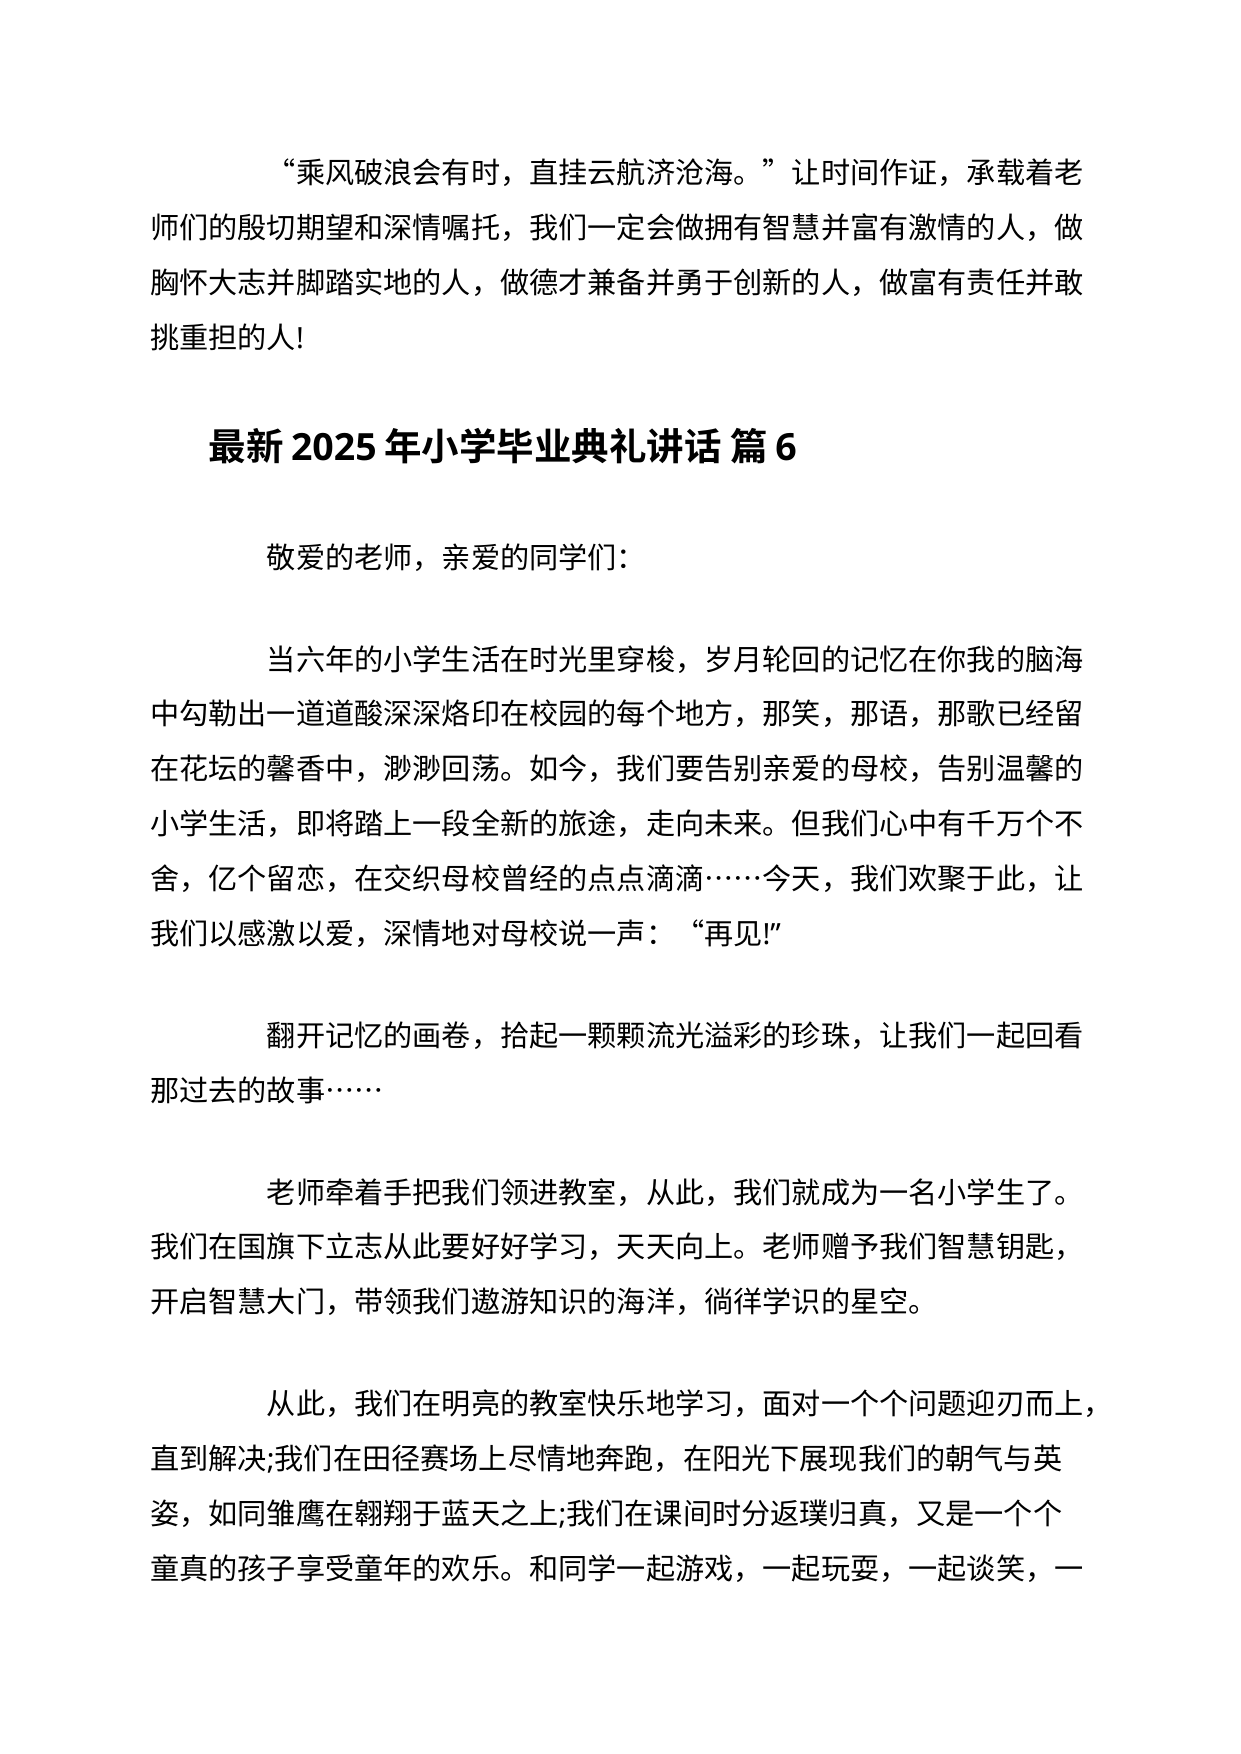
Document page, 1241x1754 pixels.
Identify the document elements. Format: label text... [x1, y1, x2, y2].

text 敬爱的老师，亲爱的同学们： [150, 534, 1090, 577]
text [150, 1381, 1090, 1588]
text “乘风破浪会有时，直挂云航济沧海。”让时间作证，承载着老师们的殷切期望和深情嘱托，我们一定会做拥有智慧并富有激情的人，做胸怀大志并脚踏实地的人，做德才兼备并勇于创新的人，做富有责任并敢挑重担的人! [150, 150, 1090, 357]
text 最新2025年小学毕业典礼讲话 篇6 [150, 417, 1090, 471]
text 当六年的小学生活在时光里穿梭，岁月轮回的记忆在你我的脑海中勾勒出一道道酸深深烙印在校园的每个地方，那笑，那语，那歌已经留在花坛的馨香中，渺渺回荡。如今，我们要告别亲爱的母校，告别温馨的小学生活，即将踏上一段全新的旅途，走向未来。但我们心中有千万个不舍，亿个留恋，在交织母校曾经的点点滴滴……今天，我们欢聚于此，让我们以感激以爱，深情地对母校说一声：“再见!” [150, 636, 1090, 953]
text 老师牵着手把我们领进教室，从此，我们就成为一名小学生了。我们在国旗下立志从此要好好学习，天天向上。老师赠予我们智慧钥匙，开启智慧大门，带领我们遨游知识的海洋，徜徉学识的星空。 [150, 1169, 1090, 1321]
text 翻开记忆的画卷，拾起一颗颗流光溢彩的珍珠，让我们一起回看那过去的故事…… [150, 1012, 1090, 1110]
